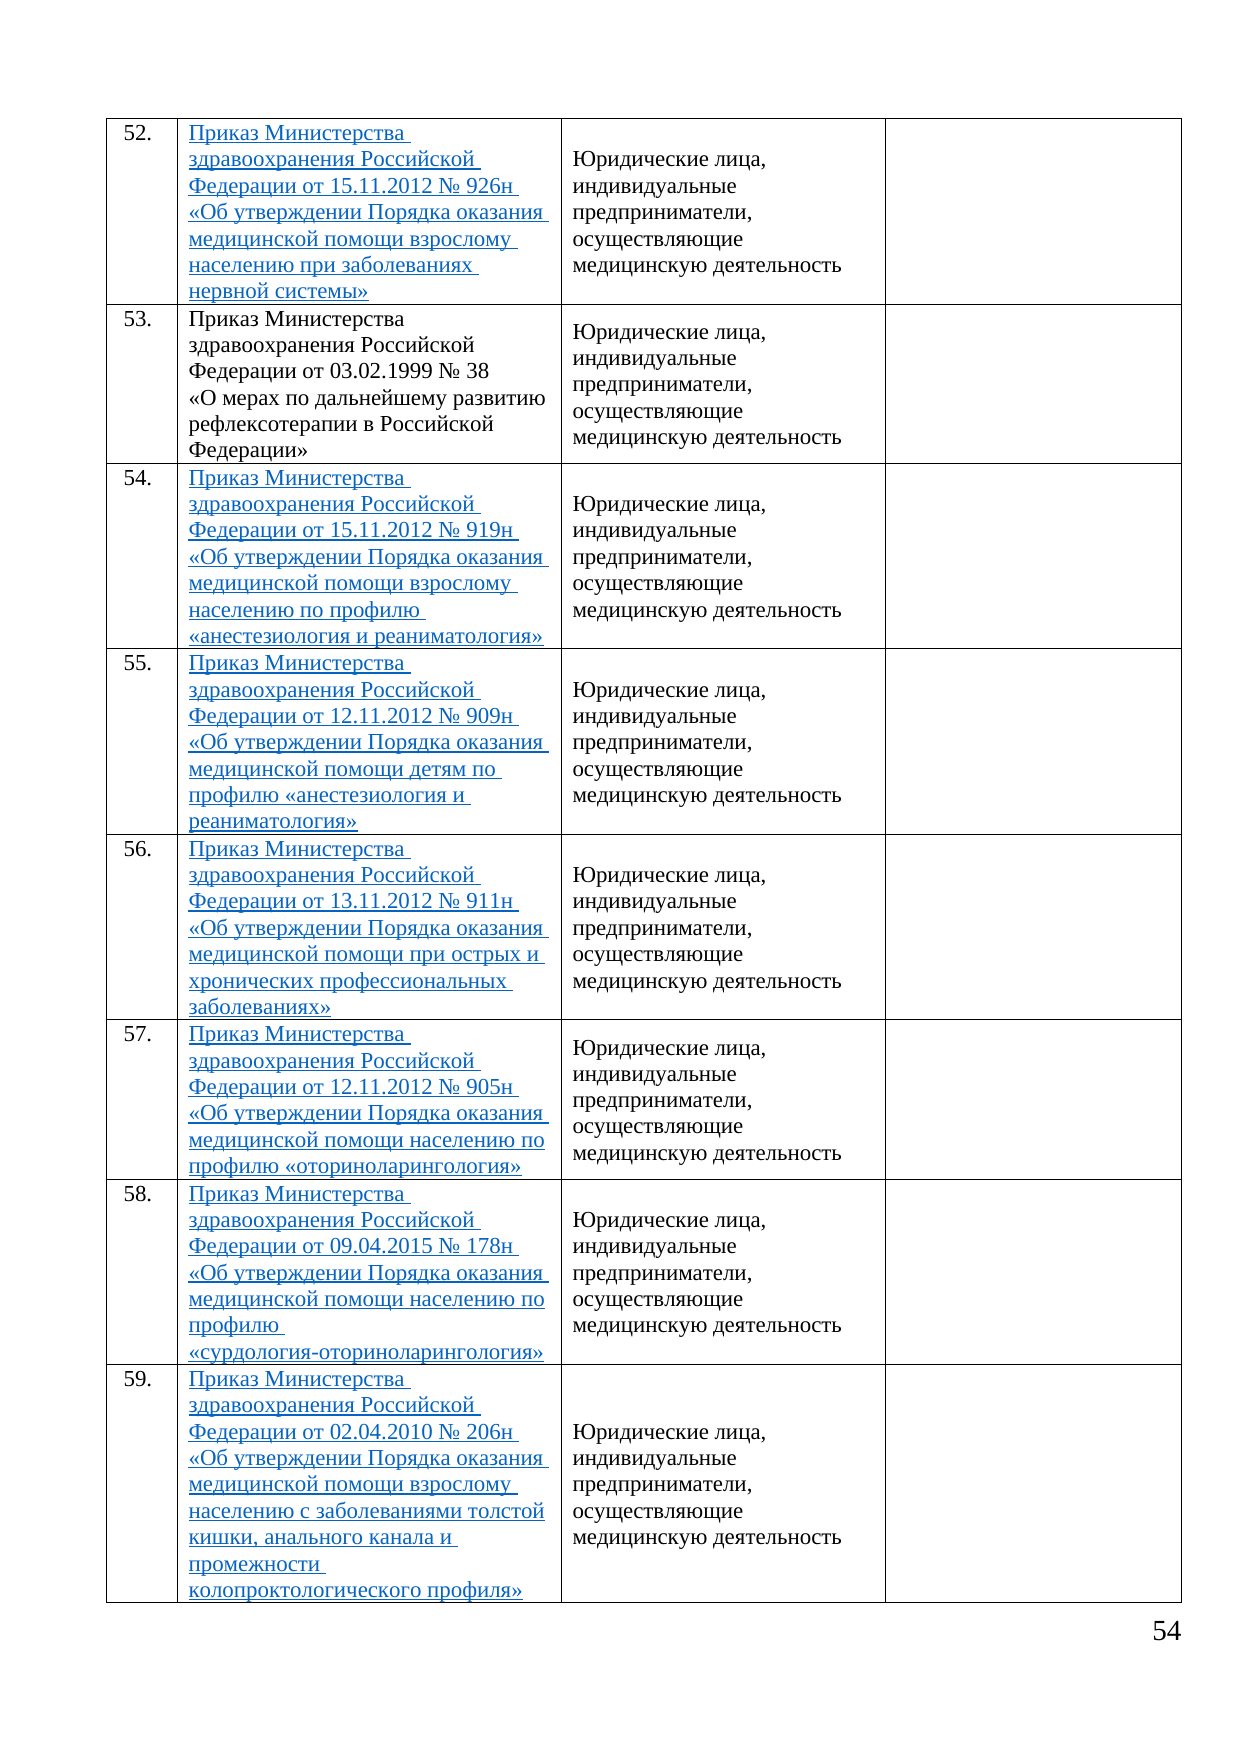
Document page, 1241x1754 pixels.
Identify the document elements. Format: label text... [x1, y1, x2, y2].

table_cell Приказ Министерства здравоохранения Российской Федерации от 13.11.2012 № 911н «Об утверждении Порядка оказания медицинской помощи при острых и хронических профессиональных заболеваниях» [178, 835, 561, 1019]
table_cell Юридические лица, индивидуальные предприниматели, осуществляющие медицинскую деятельность [562, 649, 885, 834]
table_cell Приказ Министерства здравоохранения Российской Федерации от 15.11.2012 № 919н «Об утверждении Порядка оказания медицинской помощи взрослому населению по профилю «анестезиология и реаниматология» [178, 464, 561, 648]
table_cell Юридические лица, индивидуальные предприниматели, осуществляющие медицинскую деятельность [562, 1180, 885, 1364]
table_cell [886, 305, 1181, 463]
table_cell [562, 1365, 885, 1602]
table_cell [886, 649, 1181, 834]
table_cell Юридические лица, индивидуальные предприниматели, осуществляющие медицинскую деятельность [562, 835, 885, 1019]
table_cell [107, 305, 177, 463]
table_cell [107, 119, 177, 304]
table_cell [886, 1180, 1181, 1364]
table_cell [107, 464, 177, 648]
table_cell [886, 464, 1181, 648]
table_cell [886, 119, 1181, 304]
table_cell Приказ Министерства здравоохранения Российской Федерации от 12.11.2012 № 905н «Об утверждении Порядка оказания медицинской помощи населению по профилю «оториноларингология» [178, 1020, 561, 1178]
table_cell Приказ Министерства здравоохранения Российской Федерации от 03.02.1999 № 38 «О мерах по дальнейшему развитию рефлексотерапии в Российской Федерации» [178, 305, 561, 463]
table_cell Юридические лица, индивидуальные предприниматели, осуществляющие медицинскую деятельность [562, 1020, 885, 1178]
table_cell [107, 1365, 177, 1602]
table_cell Приказ Министерства здравоохранения Российской Федерации от 09.04.2015 № 178н «Об утверждении Порядка оказания медицинской помощи населению по профилю «сурдология-оториноларингология» [178, 1180, 561, 1364]
table_cell Юридические лица, индивидуальные предприниматели, осуществляющие медицинскую деятельность [562, 464, 885, 648]
table_cell [107, 649, 177, 834]
table_cell Приказ Министерства здравоохранения Российской Федерации от 02.04.2010 № 206н «Об утверждении Порядка оказания медицинской помощи взрослому населению с заболеваниями толстой кишки, анального канала и промежности колопроктологического профиля» [178, 1365, 561, 1602]
table_cell [886, 1365, 1181, 1602]
table_cell Приказ Министерства здравоохранения Российской Федерации от 12.11.2012 № 909н «Об утверждении Порядка оказания медицинской помощи детям по профилю «анестезиология и реаниматология» [178, 649, 561, 834]
table_cell Юридические лица, индивидуальные предприниматели, осуществляющие медицинскую деятельность [562, 305, 885, 463]
table_cell [107, 1180, 177, 1364]
table_cell [886, 835, 1181, 1019]
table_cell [562, 119, 885, 304]
table_cell Приказ Министерства здравоохранения Российской Федерации от 15.11.2012 № 926н «Об утверждении Порядка оказания медицинской помощи взрослому населению при заболеваниях нервной системы» [178, 119, 561, 304]
table_cell [886, 1020, 1181, 1178]
table_cell [107, 835, 177, 1019]
table_cell [107, 1020, 177, 1178]
